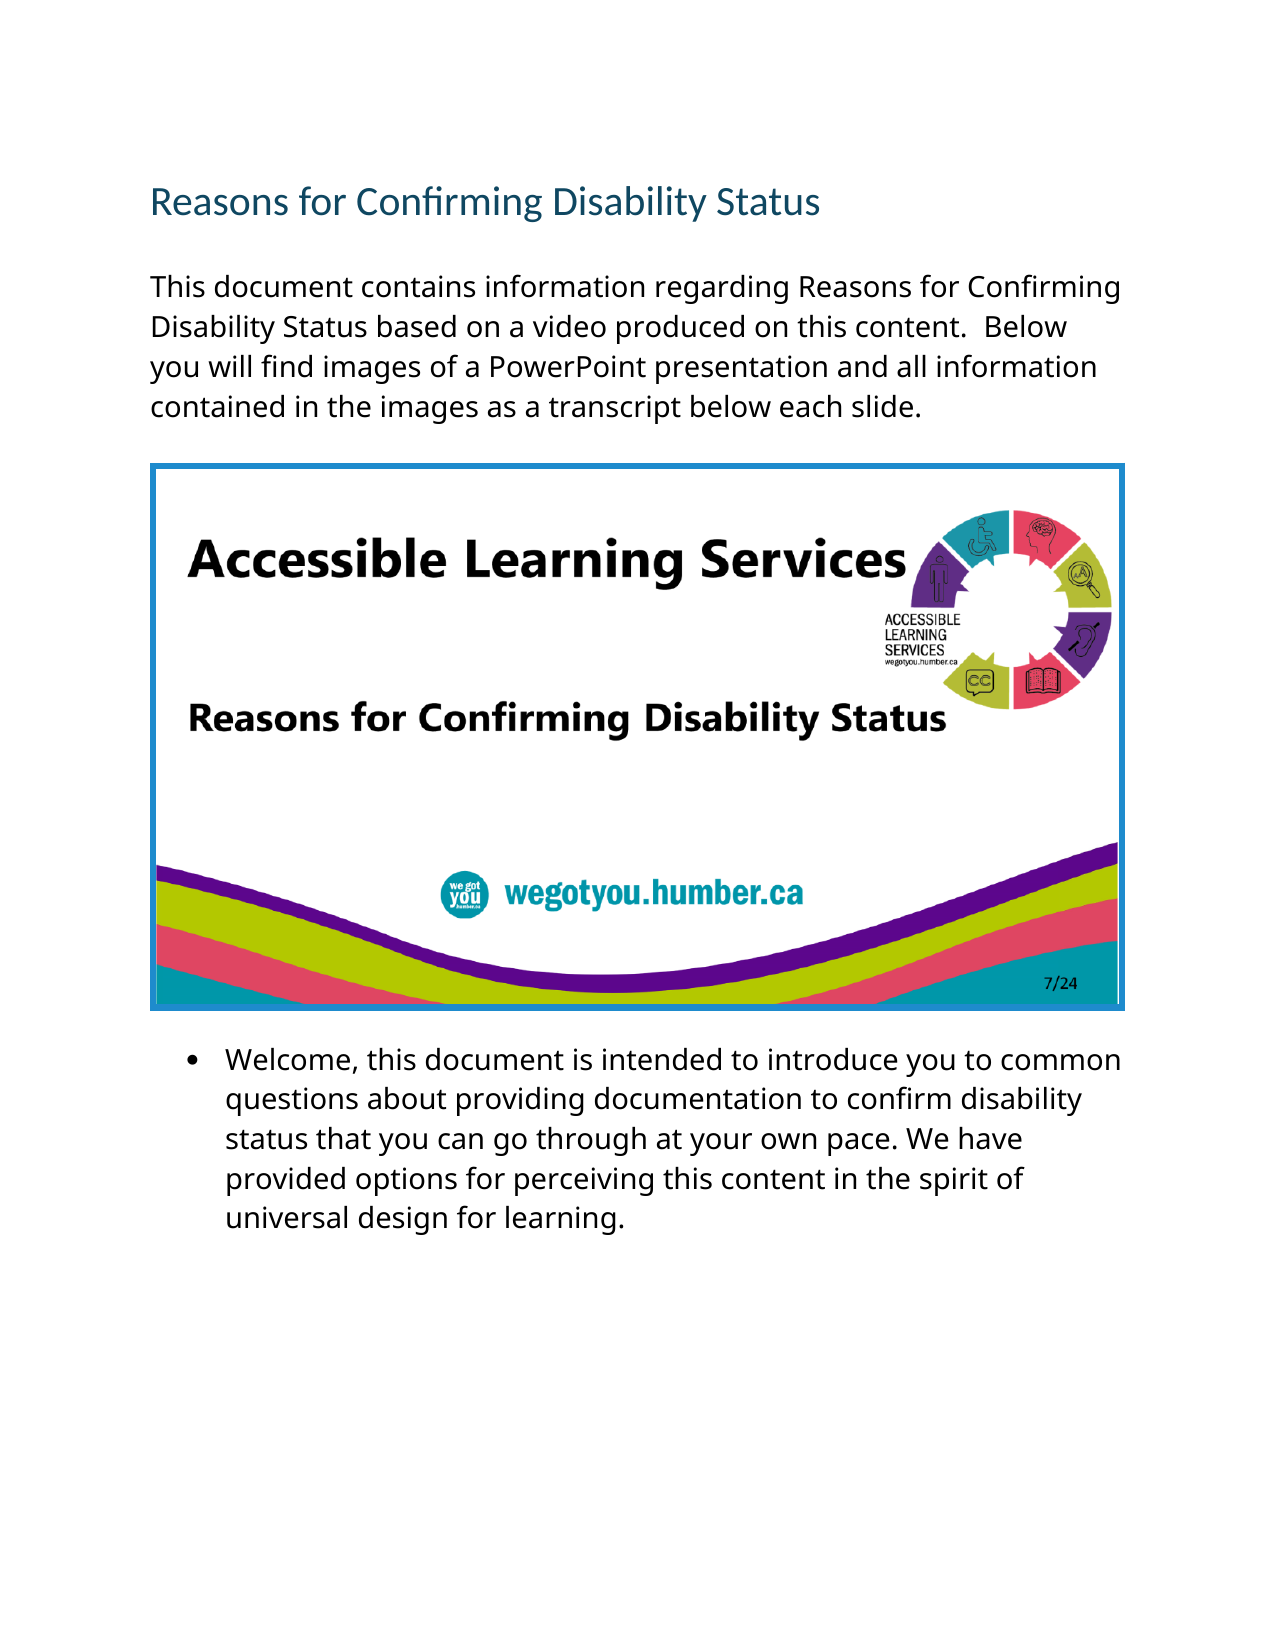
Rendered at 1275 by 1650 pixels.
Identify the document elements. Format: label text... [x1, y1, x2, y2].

subtitle Reasons for Confirming Disability Status [150, 175, 1125, 226]
list Welcome, this document is intended to introduce you to common questions about providing documentation to confirm disability status that you can go through at your own pace. We have provided options for perceiving this content in the spirit of universal design for learning. [187, 1039, 1125, 1237]
text This document contains information regarding Reasons for Confirming Disability Status based on a video produced on this content. Below you will find images of a PowerPoint presentation and all information contained in the images as a transcript below each slide. [150, 267, 1125, 426]
picture [156, 469, 1119, 1004]
